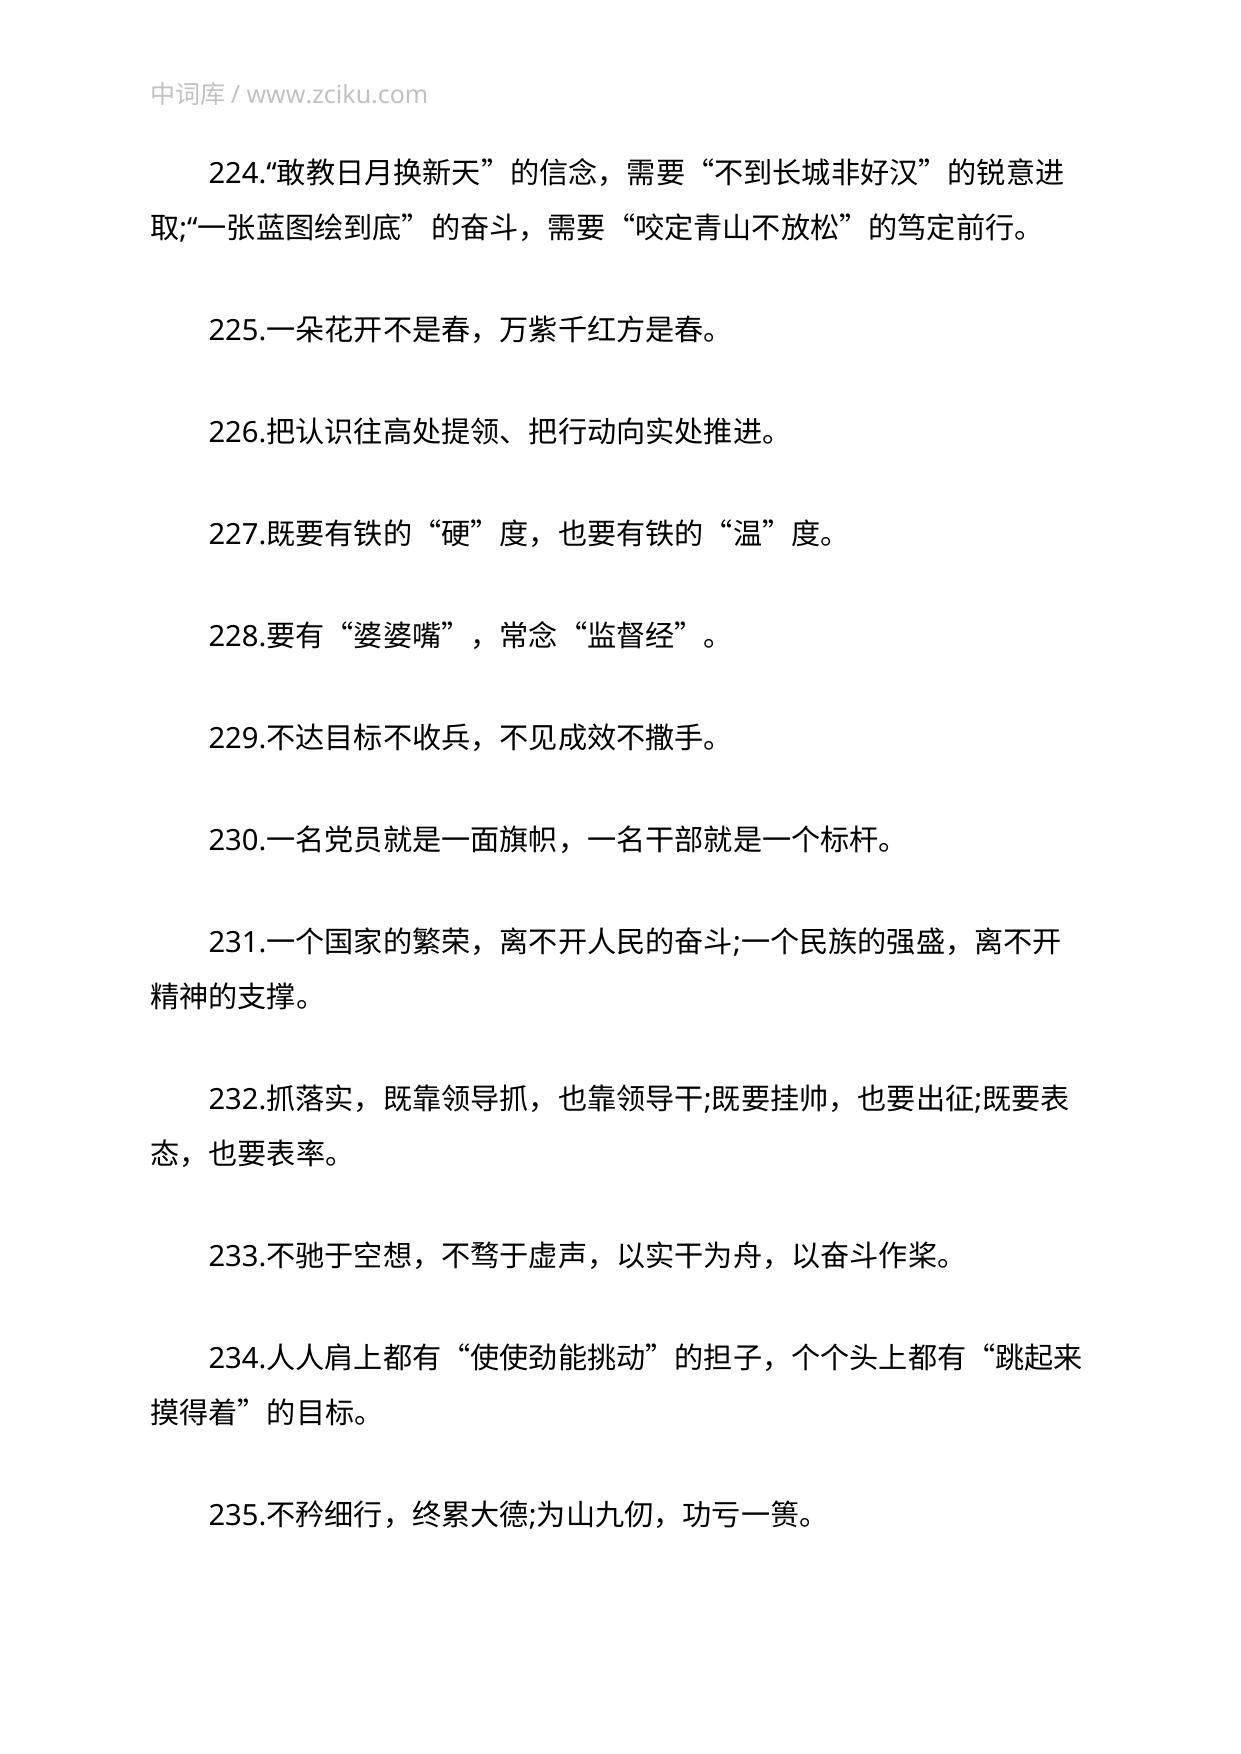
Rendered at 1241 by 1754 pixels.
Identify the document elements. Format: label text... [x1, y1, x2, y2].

text 227.既要有铁的“硬”度，也要有铁的“温”度。 [150, 511, 1090, 553]
text 226.把认识往高处提领、把行动向实处推进。 [150, 409, 1090, 451]
text 230.一名党员就是一面旗帜，一名干部就是一个标杆。 [150, 817, 1090, 859]
text 232.抓落实，既靠领导抓，也靠领导干;既要挂帅，也要出征;既要表态，也要表率。 [150, 1076, 1090, 1173]
text 228.要有“婆婆嘴”，常念“监督经”。 [150, 613, 1090, 655]
text 224.“敢教日月换新天”的信念，需要“不到长城非好汉”的锐意进取;“一张蓝图绘到底”的奋斗，需要“咬定青山不放松”的笃定前行。 [150, 150, 1090, 247]
text 229.不达目标不收兵，不见成效不撒手。 [150, 715, 1090, 757]
text 225.一朵花开不是春，万紫千红方是春。 [150, 307, 1090, 349]
text 235.不矜细行，终累大德;为山九仞，功亏一篑。 [150, 1491, 1090, 1533]
text 233.不驰于空想，不骛于虚声，以实干为舟，以奋斗作桨。 [150, 1232, 1090, 1275]
text 231.一个国家的繁荣，离不开人民的奋斗;一个民族的强盛，离不开精神的支撑。 [150, 919, 1090, 1016]
text 234.人人肩上都有“使使劲能挑动”的担子，个个头上都有“跳起来摸得着”的目标。 [150, 1334, 1090, 1432]
